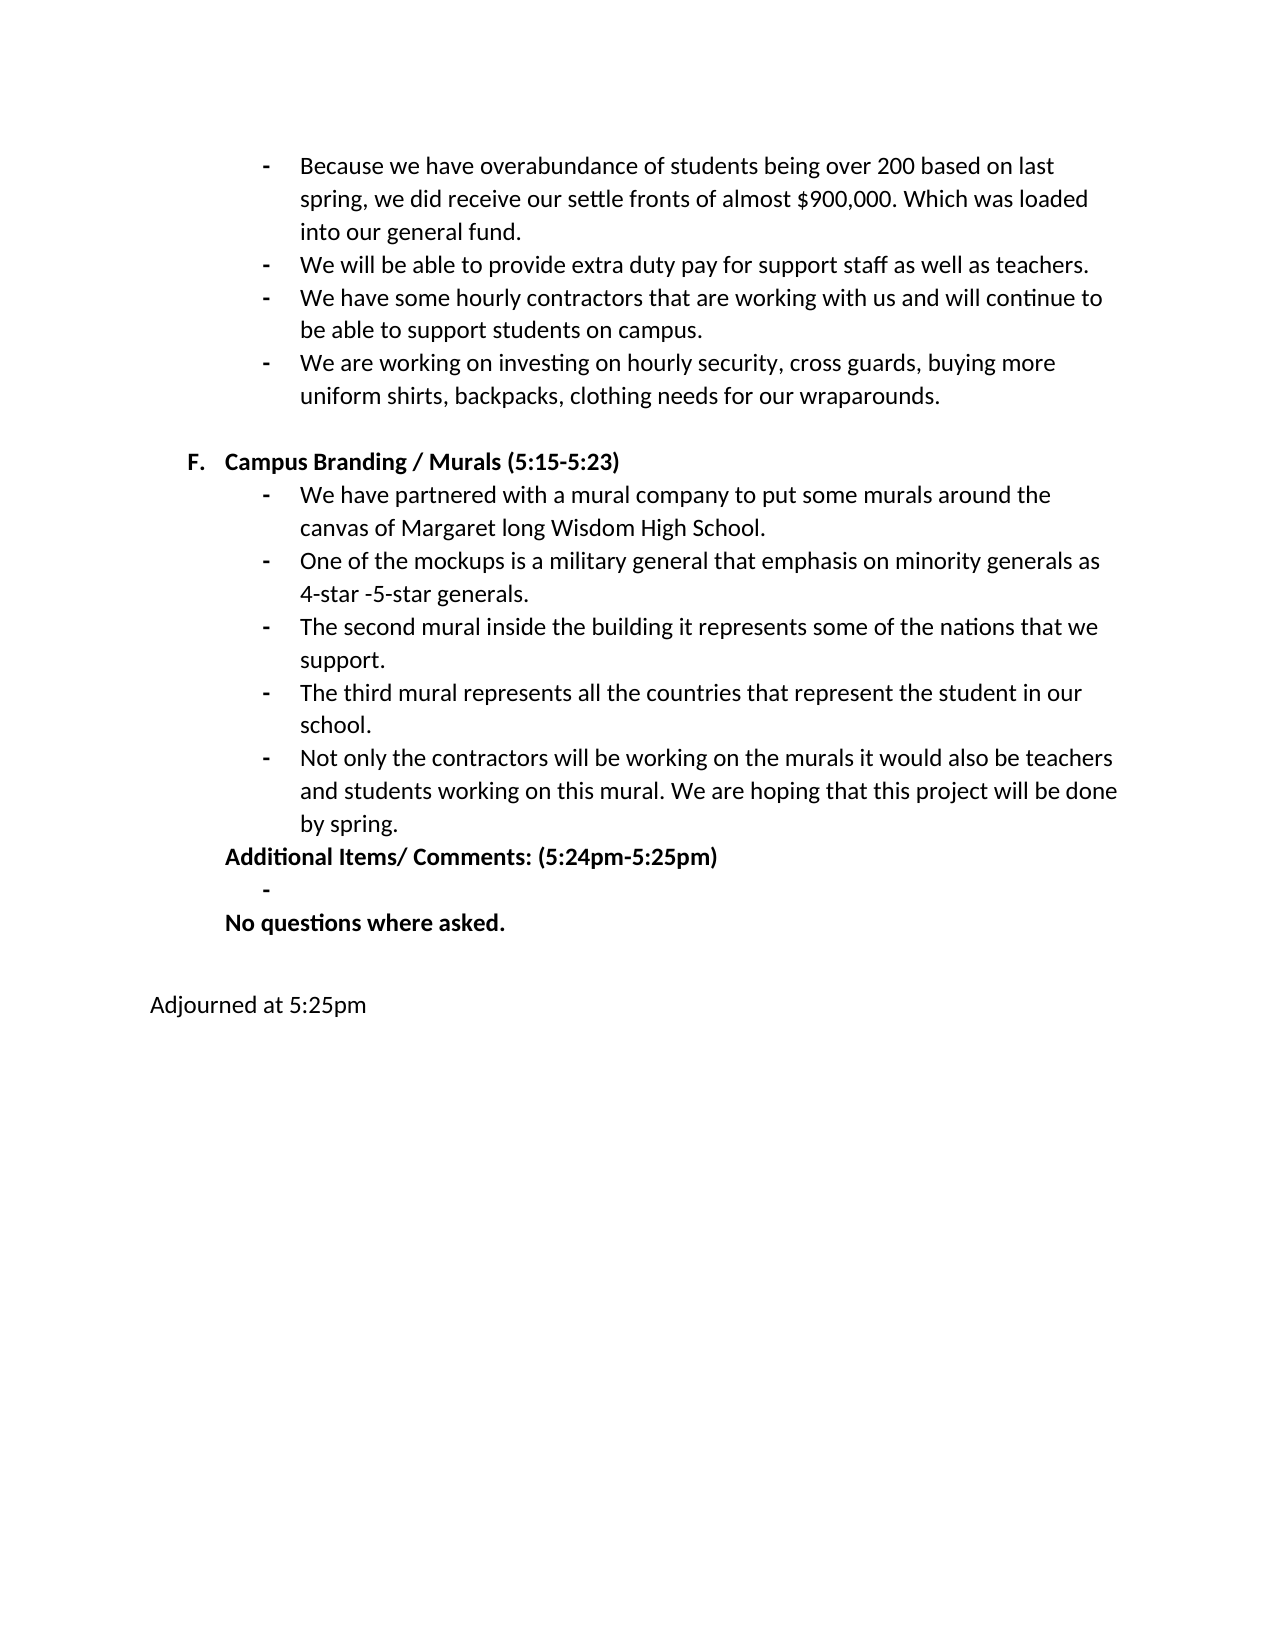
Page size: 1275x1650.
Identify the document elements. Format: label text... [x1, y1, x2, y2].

list The second mural inside the building it represents some of the nations that we support. [262, 611, 1125, 674]
list We will be able to provide extra duty pay for support staff as well as teachers. [262, 249, 1125, 279]
list Because we have overabundance of students being over 200 based on last spring, we did receive our settle fronts of almost $900,000. Which was loaded into our general fund. [262, 150, 1125, 246]
text Adjourned at 5:25pm [150, 989, 1125, 1020]
list We have some hourly contractors that are working with us and will continue to be able to support students on campus. [262, 282, 1125, 345]
list Not only the contractors will be working on the murals it would also be teachers and students working on this mural. We are hoping that this project will be done by spring. [262, 742, 1125, 839]
list No questions where asked. [225, 907, 1125, 938]
list We are working on investing on hourly security, cross guards, buying more uniform shirts, backpacks, clothing needs for our wraparounds. [262, 347, 1125, 411]
list One of the mockups is a military general that emphasis on minority generals as 4-star -5-star generals. [262, 545, 1125, 608]
list We have partnered with a mural company to put some murals around the canvas of Margaret long Wisdom High School. [262, 479, 1125, 543]
list The third mural represents all the countries that represent the student in our school. [262, 677, 1125, 740]
list Campus Branding / Murals (5:15-5:23) [187, 446, 1125, 477]
list Additional Items/ Comments: (5:24pm-5:25pm) [225, 841, 1125, 872]
